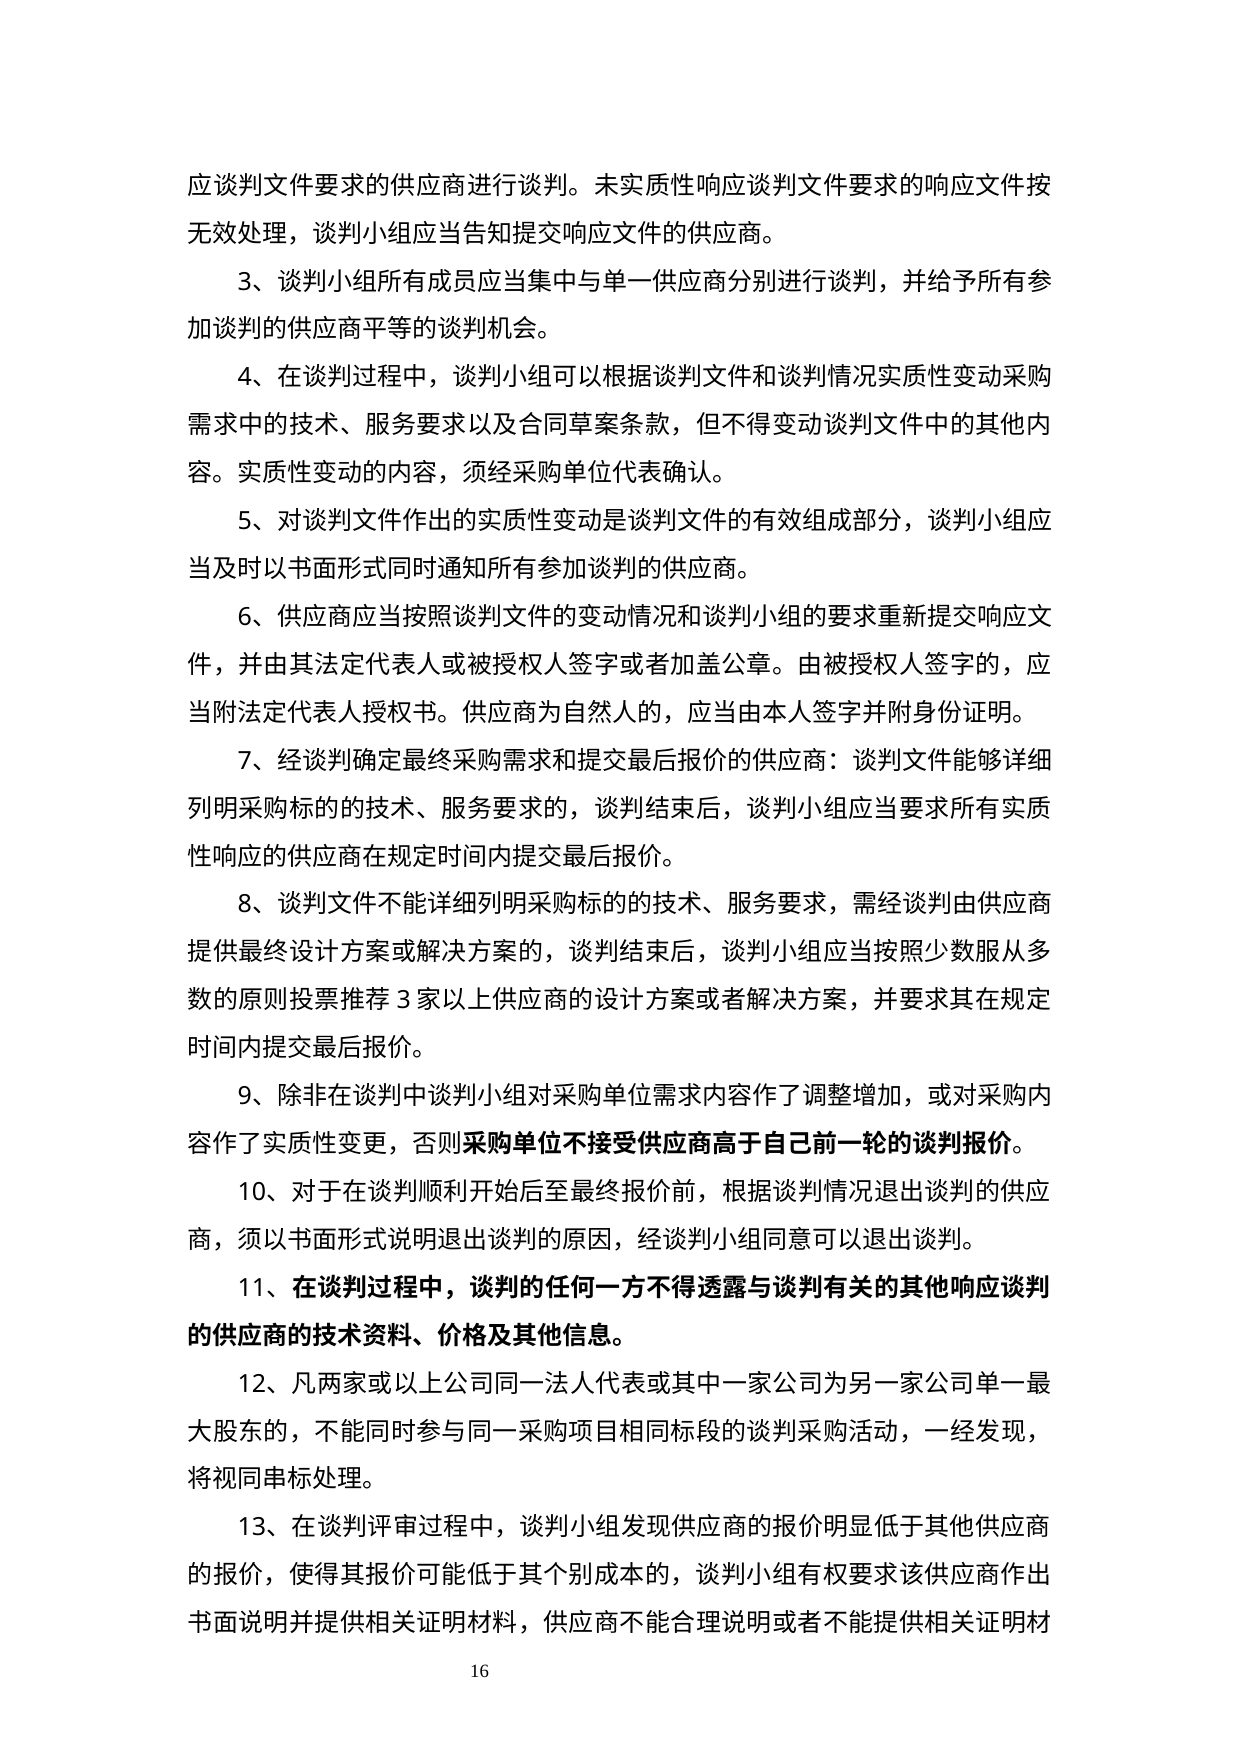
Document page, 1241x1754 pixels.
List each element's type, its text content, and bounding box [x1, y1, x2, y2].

text 10、对于在谈判顺利开始后至最终报价前，根据谈判情况退出谈判的供应商，须以书面形式说明退出谈判的原因，经谈判小组同意可以退出谈判。 [187, 1162, 1053, 1258]
text 6、供应商应当按照谈判文件的变动情况和谈判小组的要求重新提交响应文件，并由其法定代表人或被授权人签字或者加盖公章。由被授权人签字的，应当附法定代表人授权书。供应商为自然人的，应当由本人签字并附身份证明。 [187, 587, 1053, 731]
text 4、在谈判过程中，谈判小组可以根据谈判文件和谈判情况实质性变动采购需求中的技术、服务要求以及合同草案条款，但不得变动谈判文件中的其他内容。实质性变动的内容，须经采购单位代表确认。 [187, 347, 1053, 491]
text 8、谈判文件不能详细列明采购标的的技术、服务要求，需经谈判由供应商提供最终设计方案或解决方案的，谈判结束后，谈判小组应当按照少数服从多数的原则投票推荐3家以上供应商的设计方案或者解决方案，并要求其在规定时间内提交最后报价。 [187, 874, 1053, 1066]
text 3、谈判小组所有成员应当集中与单一供应商分别进行谈判，并给予所有参加谈判的供应商平等的谈判机会。 [187, 252, 1053, 347]
text 7、经谈判确定最终采购需求和提交最后报价的供应商：谈判文件能够详细列明采购标的的技术、服务要求的，谈判结束后，谈判小组应当要求所有实质性响应的供应商在规定时间内提交最后报价。 [187, 731, 1053, 874]
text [187, 156, 1053, 252]
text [187, 1497, 1053, 1641]
text 11、在谈判过程中，谈判的任何一方不得透露与谈判有关的其他响应谈判的供应商的技术资料、价格及其他信息。 [187, 1258, 1053, 1354]
text 5、对谈判文件作出的实质性变动是谈判文件的有效组成部分，谈判小组应当及时以书面形式同时通知所有参加谈判的供应商。 [187, 491, 1053, 587]
text 12、凡两家或以上公司同一法人代表或其中一家公司为另一家公司单一最大股东的，不能同时参与同一采购项目相同标段的谈判采购活动，一经发现，将视同串标处理。 [187, 1354, 1053, 1497]
text 9、除非在谈判中谈判小组对采购单位需求内容作了调整增加，或对采购内容作了实质性变更，否则采购单位不接受供应商高于自己前一轮的谈判报价。 [187, 1066, 1053, 1162]
